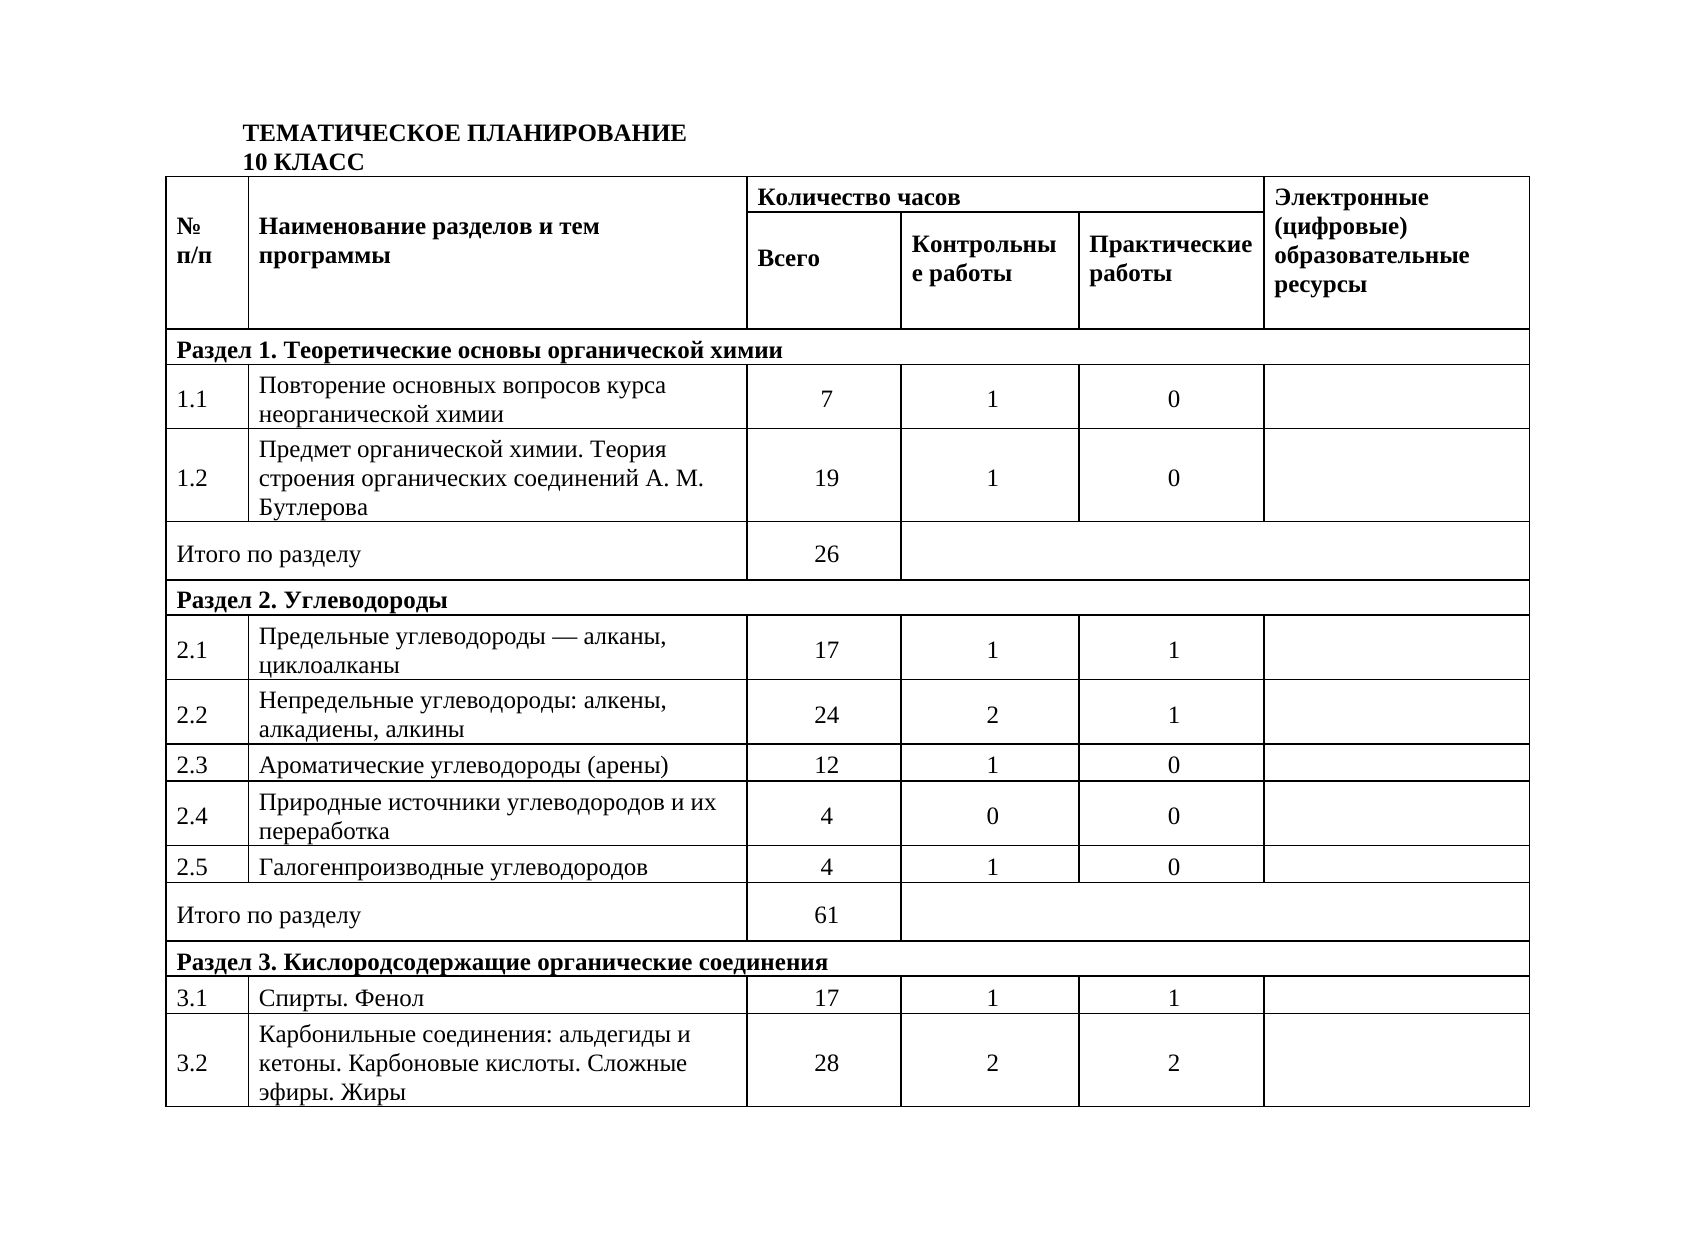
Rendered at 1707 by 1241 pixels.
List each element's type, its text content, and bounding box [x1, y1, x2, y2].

table_cell 28 [748, 1014, 900, 1106]
table_cell 1 [1080, 977, 1263, 1013]
table_cell 0 [1080, 429, 1263, 521]
table_cell 1.2 [167, 429, 248, 521]
table_cell [1265, 365, 1529, 428]
table_cell 2.5 [167, 846, 248, 882]
table_cell 19 [748, 429, 900, 521]
table_header Наименование разделов и тем программы [249, 177, 746, 328]
table_cell Предмет органической химии. Теория строения органических соединений А. М. Бутлерова [249, 429, 746, 521]
table_cell Повторение основных вопросов курса неорганической химии [249, 365, 746, 428]
table_cell 2.1 [167, 616, 248, 679]
table_header Количество часов [748, 177, 1263, 211]
table_cell [902, 522, 1529, 579]
table_cell Контрольные работы [902, 213, 1078, 328]
text ТЕМАТИЧЕСКОЕ ПЛАНИРОВАНИЕ [177, 118, 1618, 147]
table_cell Всего [748, 213, 900, 328]
table_cell 0 [1080, 782, 1263, 844]
table_cell 26 [748, 522, 900, 579]
table_cell Ароматические углеводороды (арены) [249, 745, 746, 780]
table_cell 7 [748, 365, 900, 428]
table_cell [1265, 745, 1529, 780]
table_cell 61 [748, 883, 900, 940]
table_cell 2 [902, 680, 1078, 743]
table_cell [1265, 616, 1529, 679]
table_cell Раздел 1. Теоретические основы органической химии [167, 330, 1529, 363]
table_cell 0 [1080, 365, 1263, 428]
table_cell 2 [1080, 1014, 1263, 1106]
table_cell 1 [902, 846, 1078, 882]
table_cell [1265, 680, 1529, 743]
table_cell Раздел 3. Кислородсодержащие органические соединения [167, 942, 1529, 975]
table_cell [1265, 429, 1529, 521]
table_header Электронные (цифровые) образовательные ресурсы [1265, 177, 1529, 328]
table_cell [1265, 846, 1529, 882]
table_cell [902, 883, 1529, 940]
text 10 КЛАСС [177, 147, 1618, 176]
table_cell Итого по разделу [167, 883, 746, 940]
table_cell Спирты. Фенол [249, 977, 746, 1013]
table_cell 17 [748, 616, 900, 679]
table_cell 1 [1080, 616, 1263, 679]
table_cell 1 [902, 365, 1078, 428]
table_cell 0 [1080, 846, 1263, 882]
table_cell Карбонильные соединения: альдегиды и кетоны. Карбоновые кислоты. Сложные эфиры. Жиры [249, 1014, 746, 1106]
table_cell 24 [748, 680, 900, 743]
table_cell 2 [902, 1014, 1078, 1106]
table_cell 0 [1080, 745, 1263, 780]
table_cell 1.1 [167, 365, 248, 428]
table_cell Итого по разделу [167, 522, 746, 579]
table_cell 1 [902, 745, 1078, 780]
table_cell 2.4 [167, 782, 248, 844]
table_cell 2.2 [167, 680, 248, 743]
table_cell 1 [902, 429, 1078, 521]
table_cell 1 [902, 977, 1078, 1013]
table_header № п/п [167, 177, 248, 328]
table_cell 3.2 [167, 1014, 248, 1106]
table_cell [1265, 1014, 1529, 1106]
table_cell 12 [748, 745, 900, 780]
table_cell Непредельные углеводороды: алкены, алкадиены, алкины [249, 680, 746, 743]
table_cell Практические работы [1080, 213, 1263, 328]
table_cell 0 [902, 782, 1078, 844]
table_cell 17 [748, 977, 900, 1013]
table_cell [1265, 977, 1529, 1013]
table_cell Галогенпроизводные углеводородов [249, 846, 746, 882]
table_cell 4 [748, 782, 900, 844]
table_cell 1 [902, 616, 1078, 679]
table_cell 1 [1080, 680, 1263, 743]
table_cell [1265, 782, 1529, 844]
table_cell 4 [748, 846, 900, 882]
table_cell 2.3 [167, 745, 248, 780]
table_cell Раздел 2. Углеводороды [167, 581, 1529, 614]
table_cell Предельные углеводороды — алканы, циклоалканы [249, 616, 746, 679]
table_cell 3.1 [167, 977, 248, 1013]
table_cell Природные источники углеводородов и их переработка [249, 782, 746, 844]
